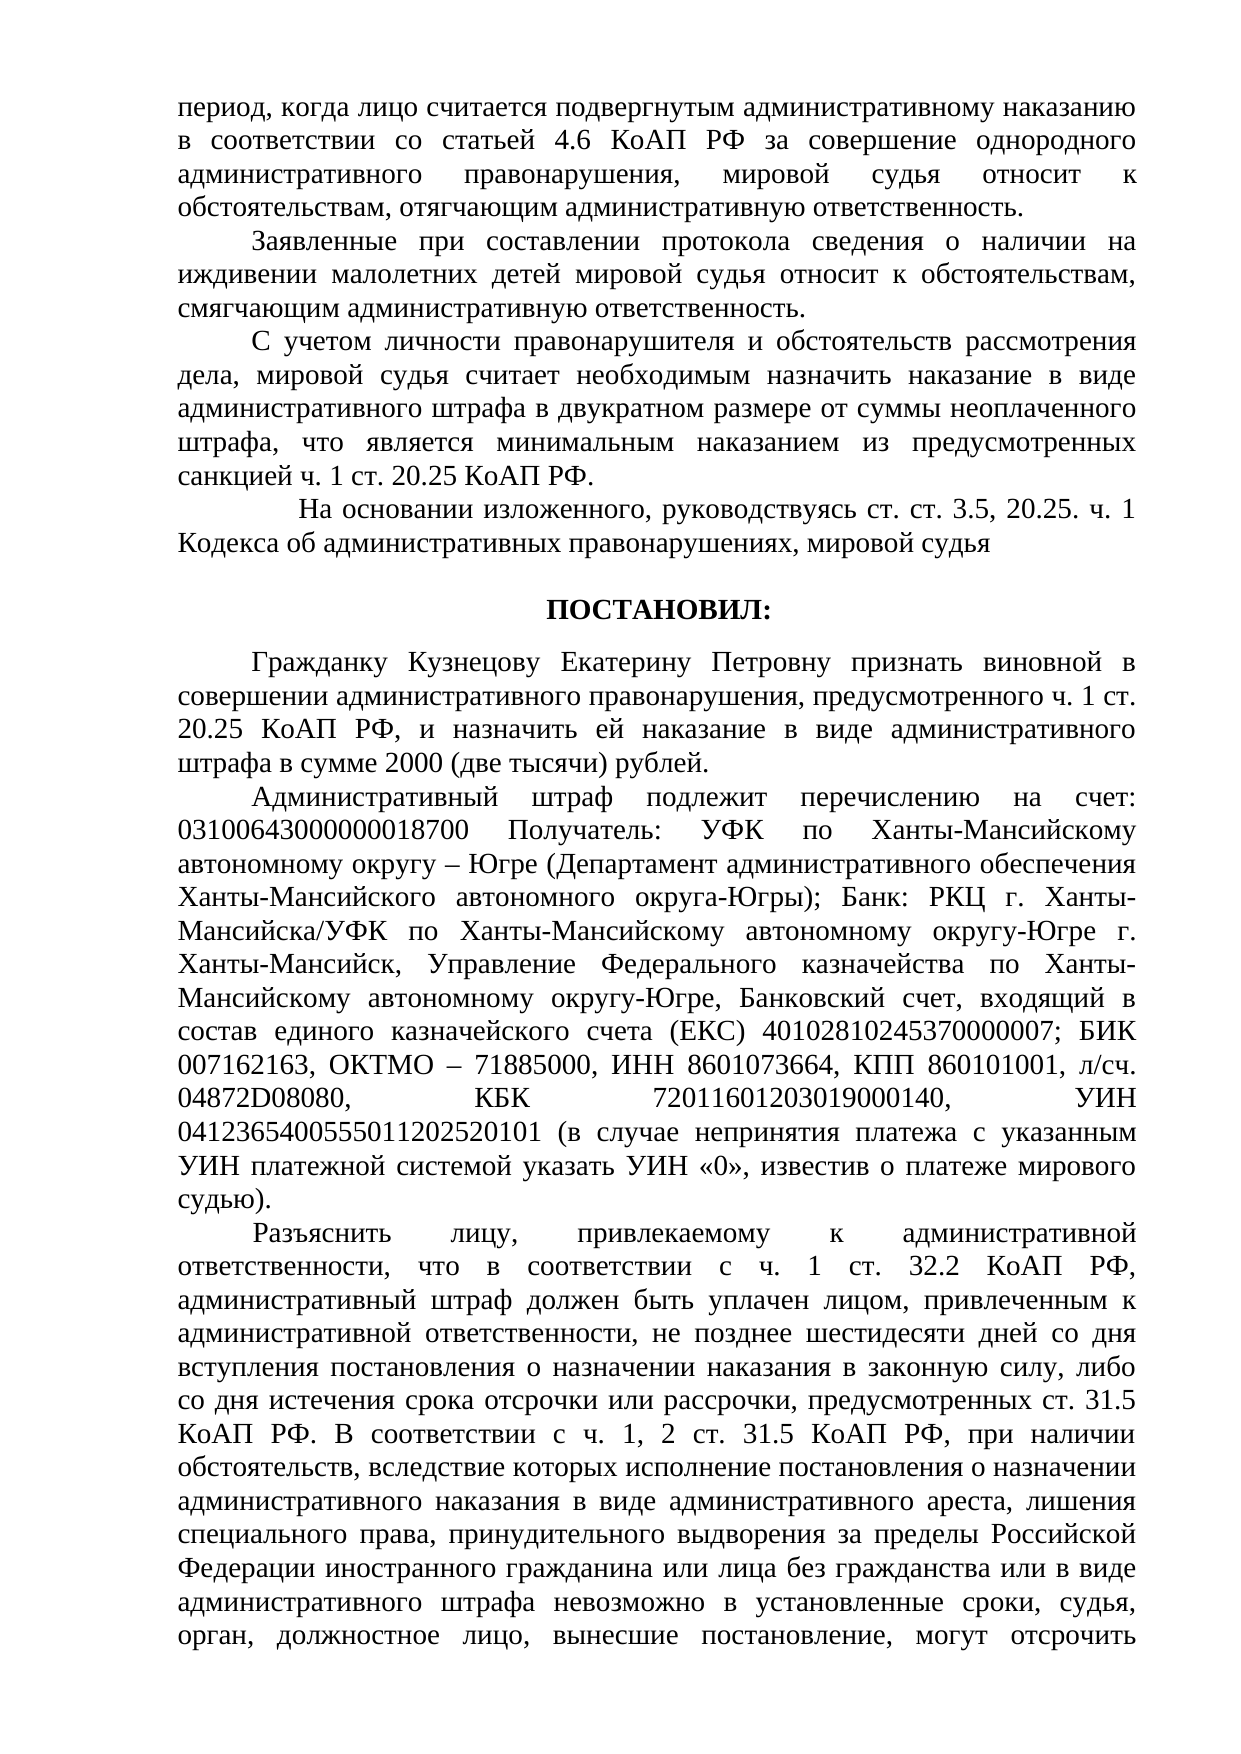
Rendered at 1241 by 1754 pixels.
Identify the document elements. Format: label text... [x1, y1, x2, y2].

text На основании изложенного, руководствуясь ст. ст. 3.5, 20.25. ч. 1 Кодекса об административных правонарушениях, мировой судья [177, 491, 1137, 558]
text Заявленные при составлении протокола сведения о наличии на иждивении малолетних детей мировой судья относит к обстоятельствам, смягчающим административную ответственность. [177, 223, 1137, 323]
text Административный штраф подлежит перечислению на счет: 03100643000000018700 Получатель: УФК по Ханты-Мансийскому автономному округу – Югре (Департамент административного обеспечения Ханты-Мансийского автономного округа-Югры); Банк: РКЦ г. Ханты-Мансийска/УФК по Ханты-Мансийскому автономному округу-Югре г. Ханты-Мансийск, Управление Федерального казначейства по Ханты-Мансийскому автономному округу-Югре, Банковский счет, входящий в состав единого казначейского счета (ЕКС) 40102810245370000007; БИК 007162163, ОКТМО – 71885000, ИНН 8601073664, КПП 860101001, л/сч. 04872D08080, КБК 72011601203019000140, УИН 0412365400555011202520101 (в случае непринятия платежа с указанным УИН платежной системой указать УИН «0», известив о платеже мирового судью). [177, 779, 1137, 1215]
text С учетом личности правонарушителя и обстоятельств рассмотрения дела, мировой судья считает необходимым назначить наказание в виде административного штрафа в двукратном размере от суммы неоплаченного штрафа, что является минимальным наказанием из предусмотренных санкцией ч. 1 ст. 20.25 КоАП РФ. [177, 323, 1137, 491]
text ПОСТАНОВИЛ: [177, 592, 1137, 625]
text Гражданку Кузнецову Екатерину Петровну признать виновной в совершении административного правонарушения, предусмотренного ч. 1 ст. 20.25 КоАП РФ, и назначить ей наказание в виде административного штрафа в сумме 2000 (две тысячи) рублей. [177, 644, 1137, 779]
